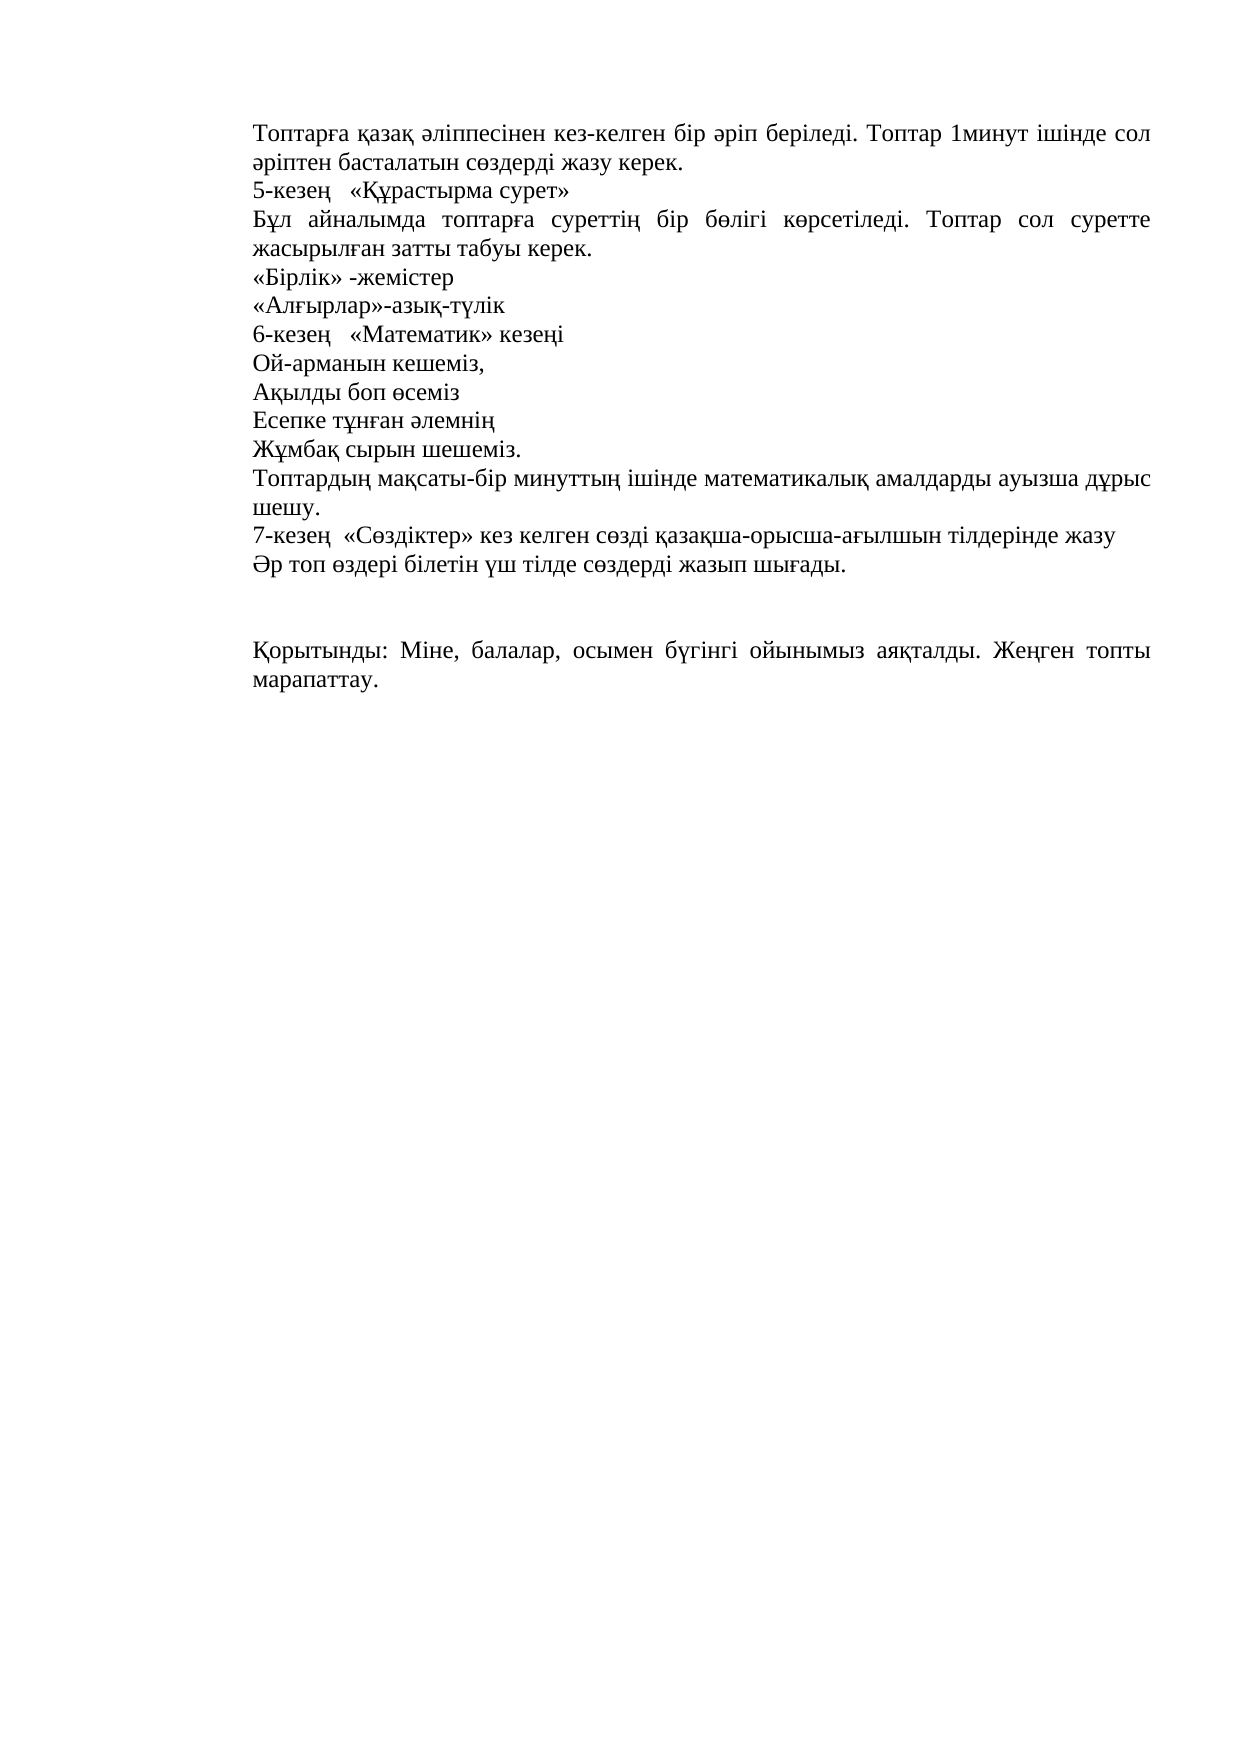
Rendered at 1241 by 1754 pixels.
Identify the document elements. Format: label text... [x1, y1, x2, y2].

text 6-кезең «Математик» кезеңі [252, 319, 1152, 348]
text Топтарға қазақ әліппесінен кез-келген бір әріп беріледі. Топтар 1минут ішінде сол әріптен басталатын сөздерді жазу керек. [252, 118, 1152, 176]
text 5-кезең «Құрастырма сурет» [252, 176, 1152, 204]
text Ой-арманын кешеміз, [252, 348, 1152, 377]
text Топтардың мақсаты-бір минуттың ішінде математикалық амалдарды ауызша дұрыс шешу. [252, 463, 1152, 521]
text Жұмбақ сырын шешеміз. [252, 434, 1152, 463]
text 7-кезең «Сөздіктер» кез келген сөзді қазақша-орысша-ағылшын тілдерінде жазу [252, 521, 1152, 549]
text Есепке тұнған әлемнің [252, 406, 1152, 434]
text Ақылды боп өсеміз [252, 377, 1152, 406]
text «Алғырлар»-азық-түлік [252, 291, 1152, 319]
text Әр топ өздері білетін үш тілде сөздерді жазып шығады. [252, 549, 1152, 578]
text Қорытынды: Міне, балалар, осымен бүгінгі ойынымыз аяқталды. Жеңген топты марапаттау. [252, 636, 1152, 693]
text Бұл айналымда топтарға суреттің бір бөлігі көрсетіледі. Топтар сол суретте жасырылған затты табуы керек. [252, 204, 1152, 262]
text «Бірлік» -жемістер [252, 262, 1152, 291]
